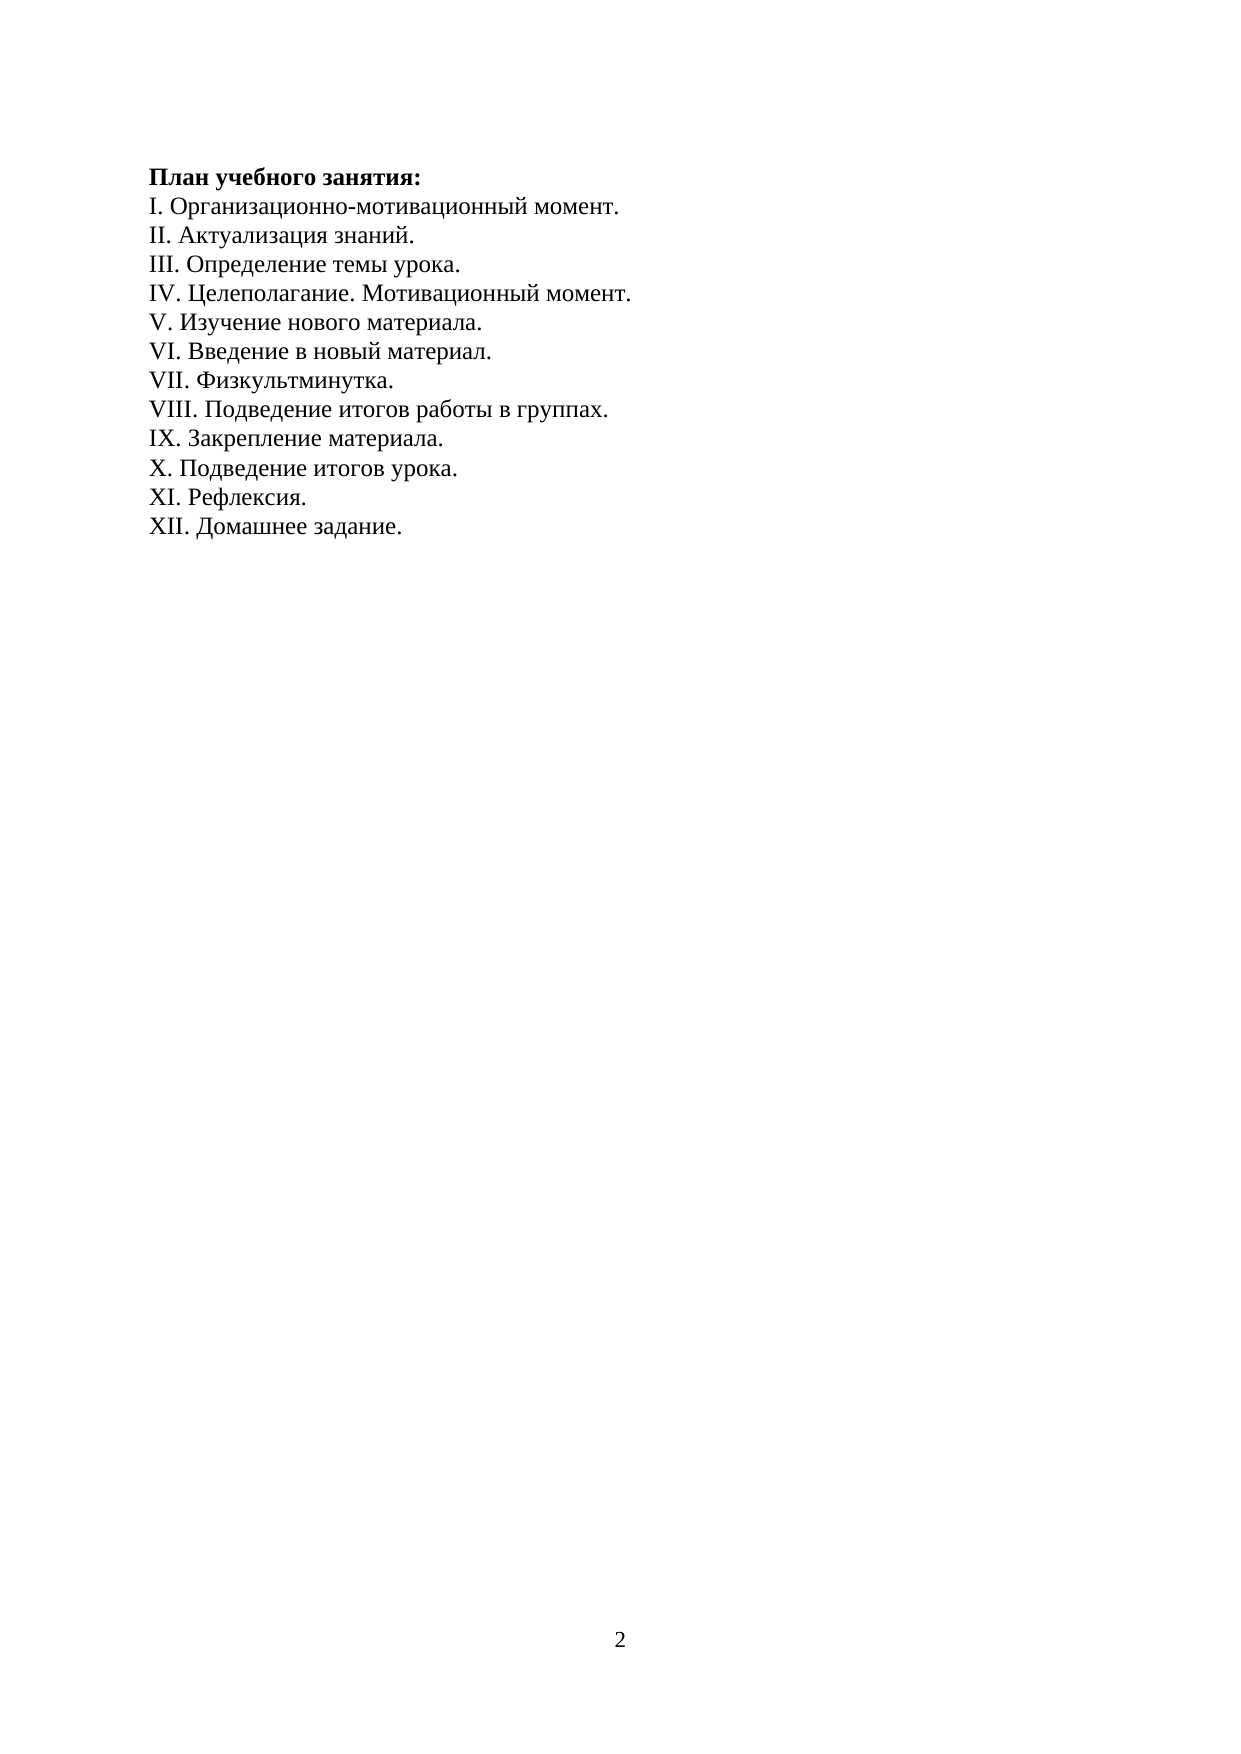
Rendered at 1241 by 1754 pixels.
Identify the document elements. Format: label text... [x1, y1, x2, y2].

subtitle IX. Закрепление материала. [149, 424, 1178, 453]
subtitle VI. Введение в новый материал. [149, 337, 1178, 365]
subtitle IV. Целеполагание. Мотивационный момент. [149, 279, 1178, 307]
subtitle План учебного занятия: [149, 162, 1178, 191]
subtitle Х. Подведение итогов урока. [149, 453, 1178, 482]
subtitle V. Изучение нового материала. [149, 308, 1178, 336]
subtitle XII. Домашнее задание. [149, 511, 1178, 540]
subtitle XI. Рефлексия. [149, 482, 1178, 511]
subtitle VIII. Подведение итогов работы в группах. [149, 395, 1178, 423]
subtitle VII. Физкультминутка. [149, 366, 1178, 394]
subtitle III. Определение темы урока. [149, 250, 1178, 278]
subtitle I. Организационно-мотивационный момент. [149, 192, 1178, 220]
subtitle II. Актуализация знаний. [149, 221, 1178, 249]
